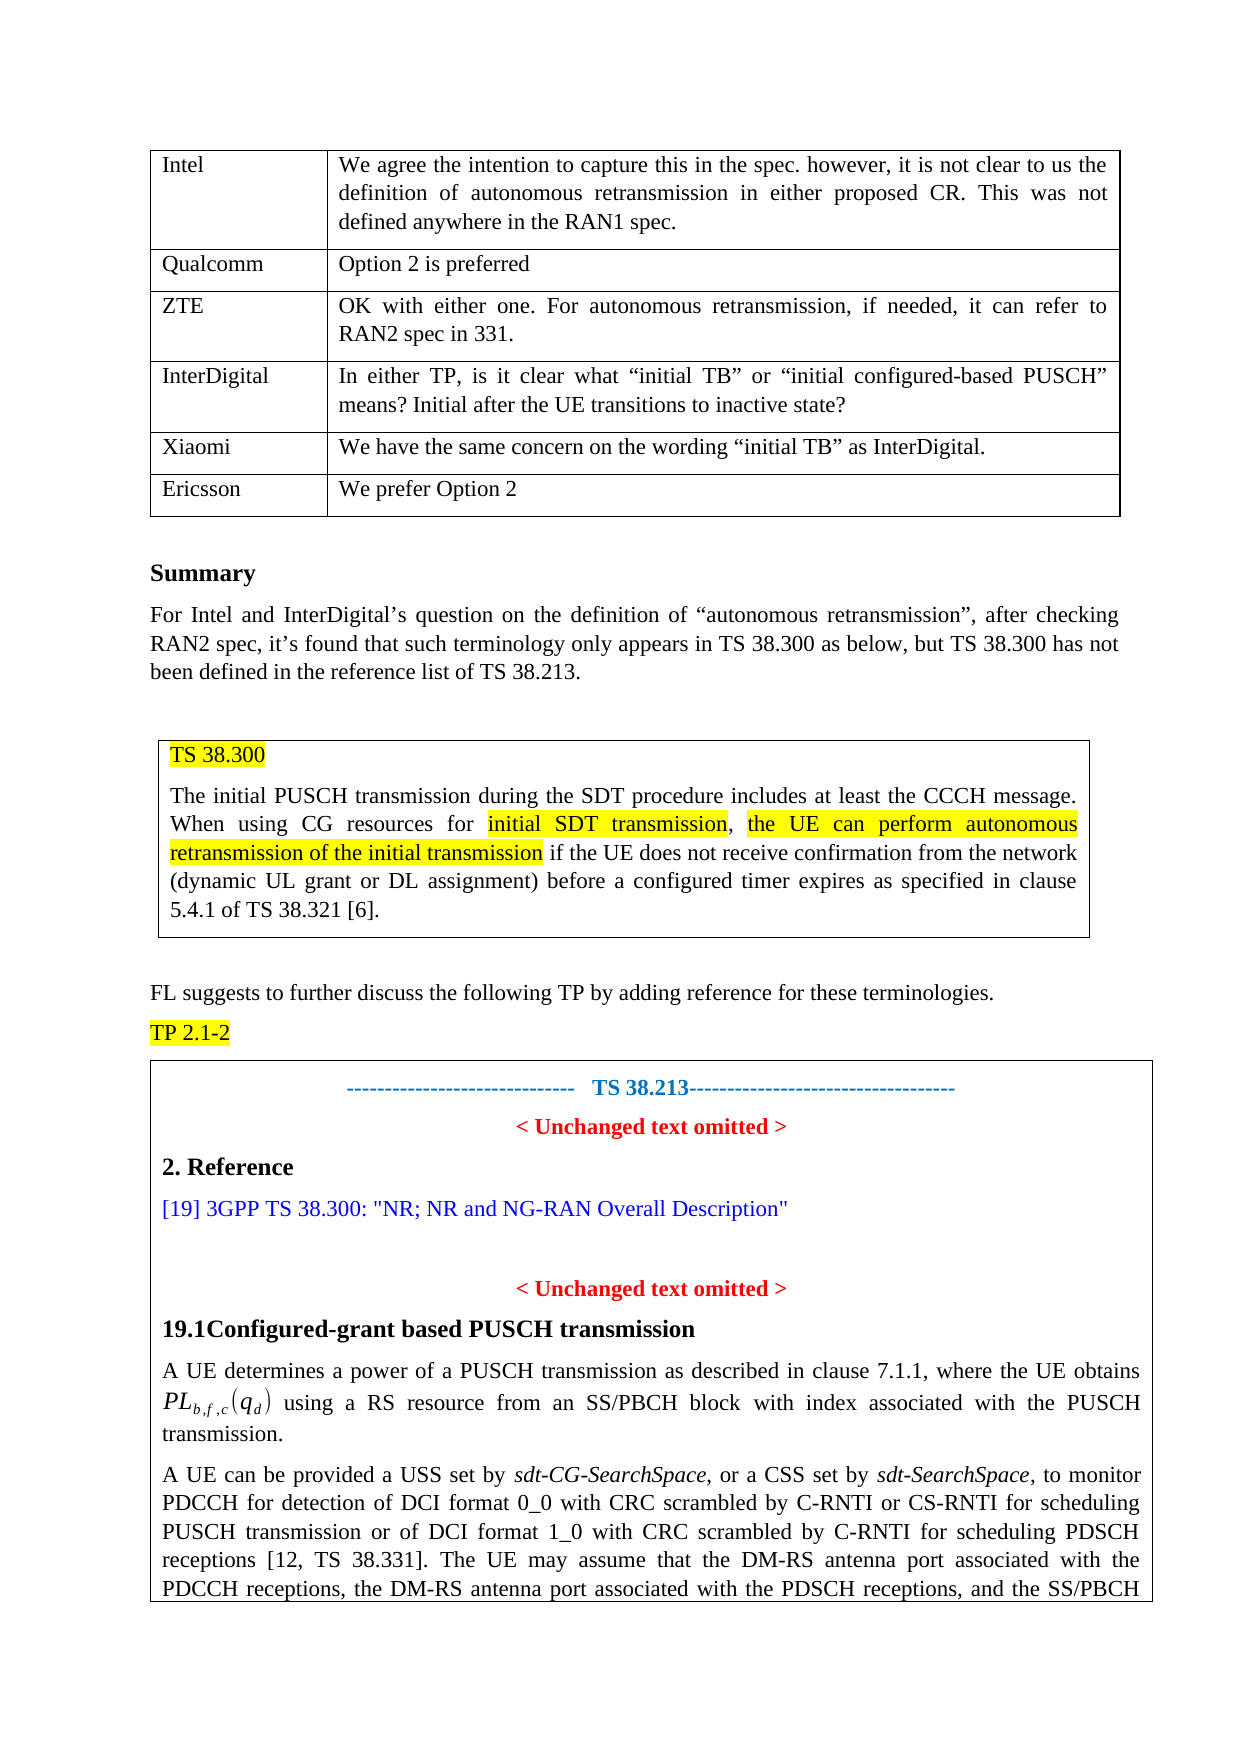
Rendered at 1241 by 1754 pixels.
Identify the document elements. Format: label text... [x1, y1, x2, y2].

table_cell ZTE [151, 292, 327, 361]
table_header TS 38.300 The initial PUSCH transmission during the SDT procedure includes at least the CCCH message. When using CG resources for initial SDT transmission, the UE can perform autonomous retransmission of the initial transmission if the UE does not receive confirmation from the network (dynamic UL grant or DL assignment) before a configured timer expires as specified in clause 5.4.1 of TS 38.321 [6]. [159, 741, 1089, 937]
table_cell InterDigital [151, 362, 327, 432]
table_cell Intel [151, 151, 327, 249]
table_cell We have the same concern on the wording “initial TB” as InterDigital. [328, 433, 1119, 474]
text For Intel and InterDigital’s question on the definition of “autonomous retransmission”, after checking RAN2 spec, it’s found that such terminology only appears in TS 38.300 as below, but TS 38.300 has not been defined in the reference list of TS 38.213. [150, 601, 1120, 684]
table_cell In either TP, is it clear what “initial TB” or “initial configured-based PUSCH” means? Initial after the UE transitions to inactive state? [328, 362, 1119, 432]
table_cell We prefer Option 2 [328, 475, 1119, 516]
text TP 2.1-2 [150, 1019, 1120, 1046]
table_cell Ericsson [151, 475, 327, 516]
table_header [151, 1061, 1152, 1601]
text FL suggests to further discuss the following TP by adding reference for these terminologies. [150, 978, 1120, 1005]
table_cell OK with either one. For autonomous retransmission, if needed, it can refer to RAN2 spec in 331. [328, 292, 1119, 361]
table_cell Option 2 is preferred [328, 250, 1119, 291]
table_cell Xiaomi [151, 433, 327, 474]
subtitle Summary [150, 558, 1120, 586]
table_cell Qualcomm [151, 250, 327, 291]
table_cell We agree the intention to capture this in the spec. however, it is not clear to us the definition of autonomous retransmission in either proposed CR. This was not defined anywhere in the RAN1 spec. [328, 151, 1119, 249]
